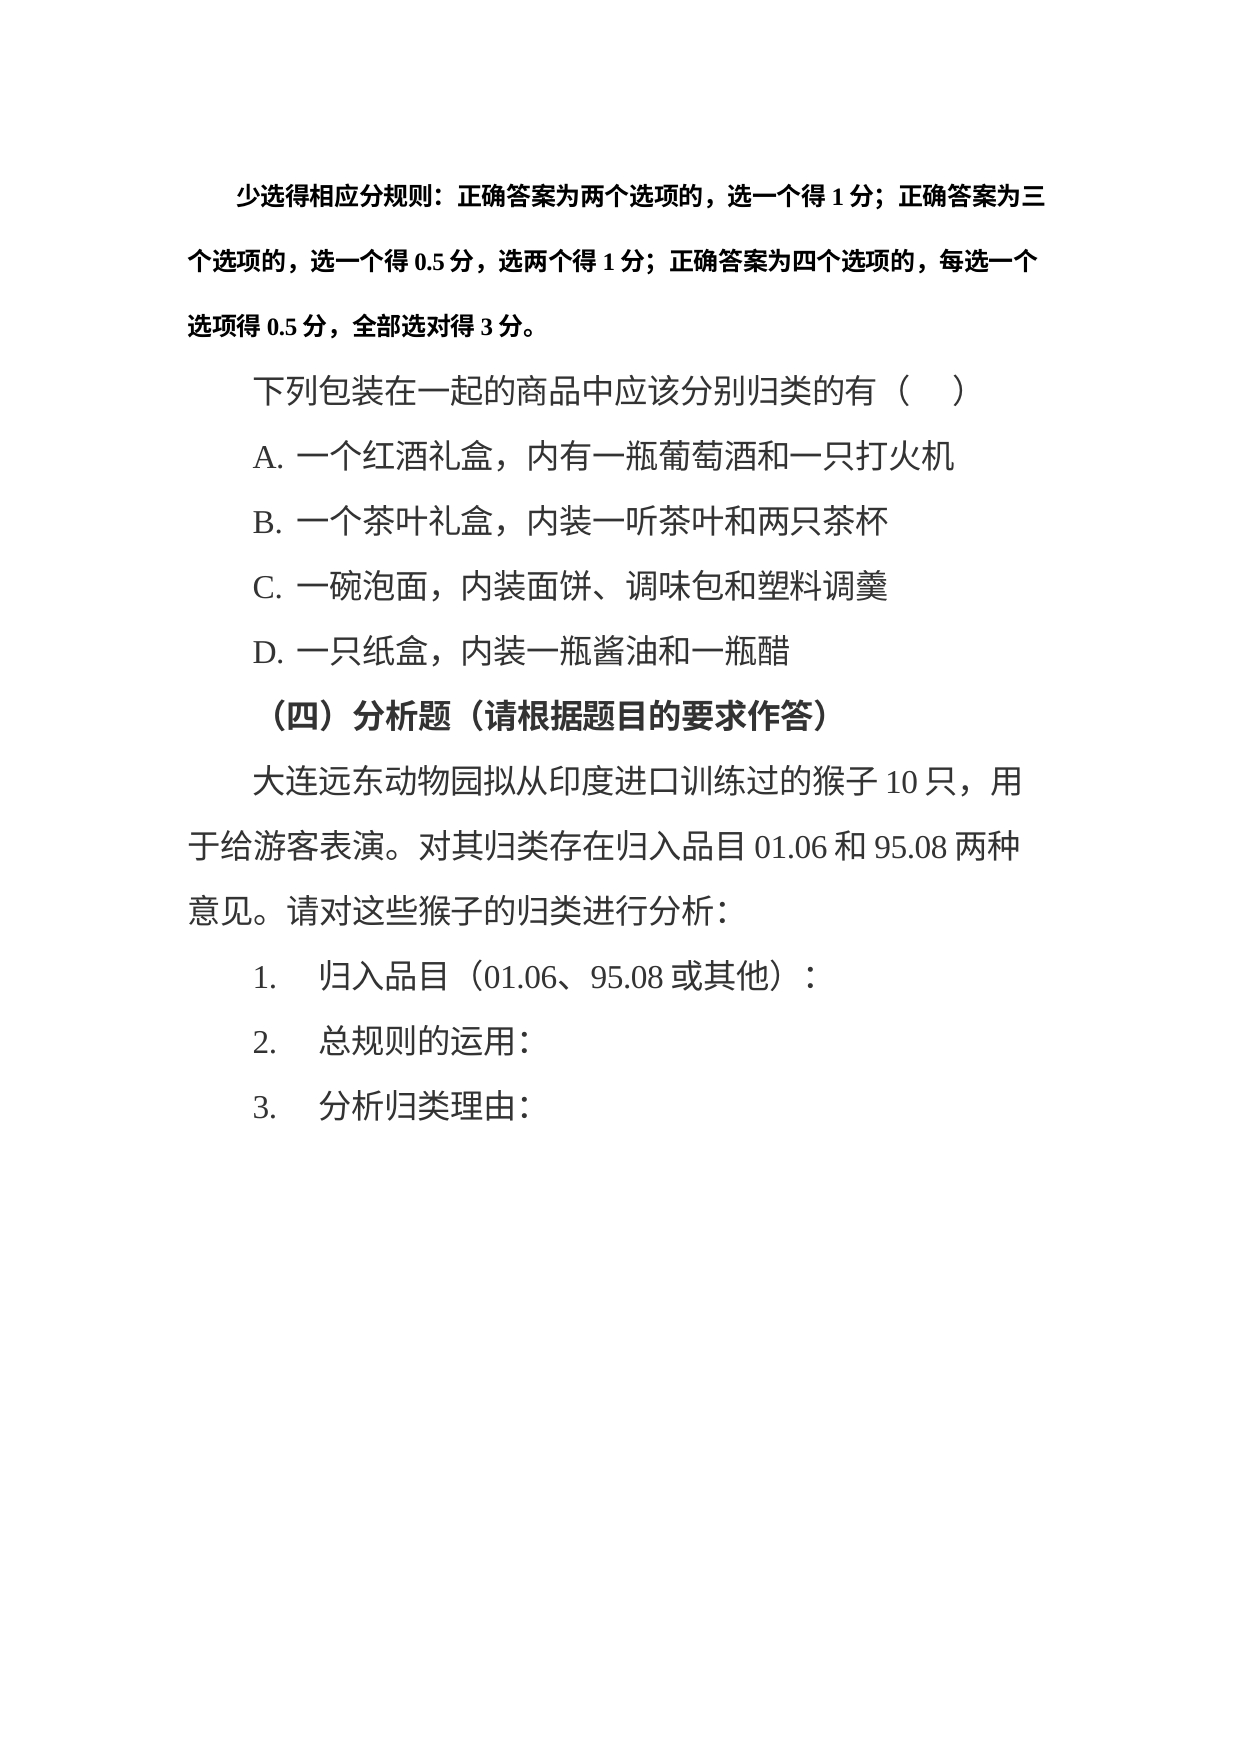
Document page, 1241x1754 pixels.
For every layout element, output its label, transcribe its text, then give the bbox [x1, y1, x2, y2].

text （四）分析题（请根据题目的要求作答） [187, 682, 1053, 747]
list 总规则的运用： [187, 1007, 1053, 1072]
list 分析归类理由： [187, 1072, 1053, 1137]
text 大连远东动物园拟从印度进口训练过的猴子10只，用于给游客表演。对其归类存在归入品目01.06和95.08两种意见。请对这些猴子的归类进行分析： [187, 747, 1053, 942]
list 一个红酒礼盒，内有一瓶葡萄酒和一只打火机 [252, 422, 1053, 487]
text 下列包装在一起的商品中应该分别归类的有（ ） [187, 357, 1053, 422]
list 一个茶叶礼盒，内装一听茶叶和两只茶杯 [252, 487, 1053, 552]
text 少选得相应分规则：正确答案为两个选项的，选一个得1分；正确答案为三个选项的，选一个得0.5分，选两个得1分；正确答案为四个选项的，每选一个选项得0.5分，全部选对得3分。 [187, 162, 1053, 357]
list 一碗泡面，内装面饼、调味包和塑料调羹 [252, 552, 1053, 617]
list 归入品目（01.06、95.08或其他）： [187, 942, 1053, 1007]
list 一只纸盒，内装一瓶酱油和一瓶醋 [252, 617, 1053, 682]
